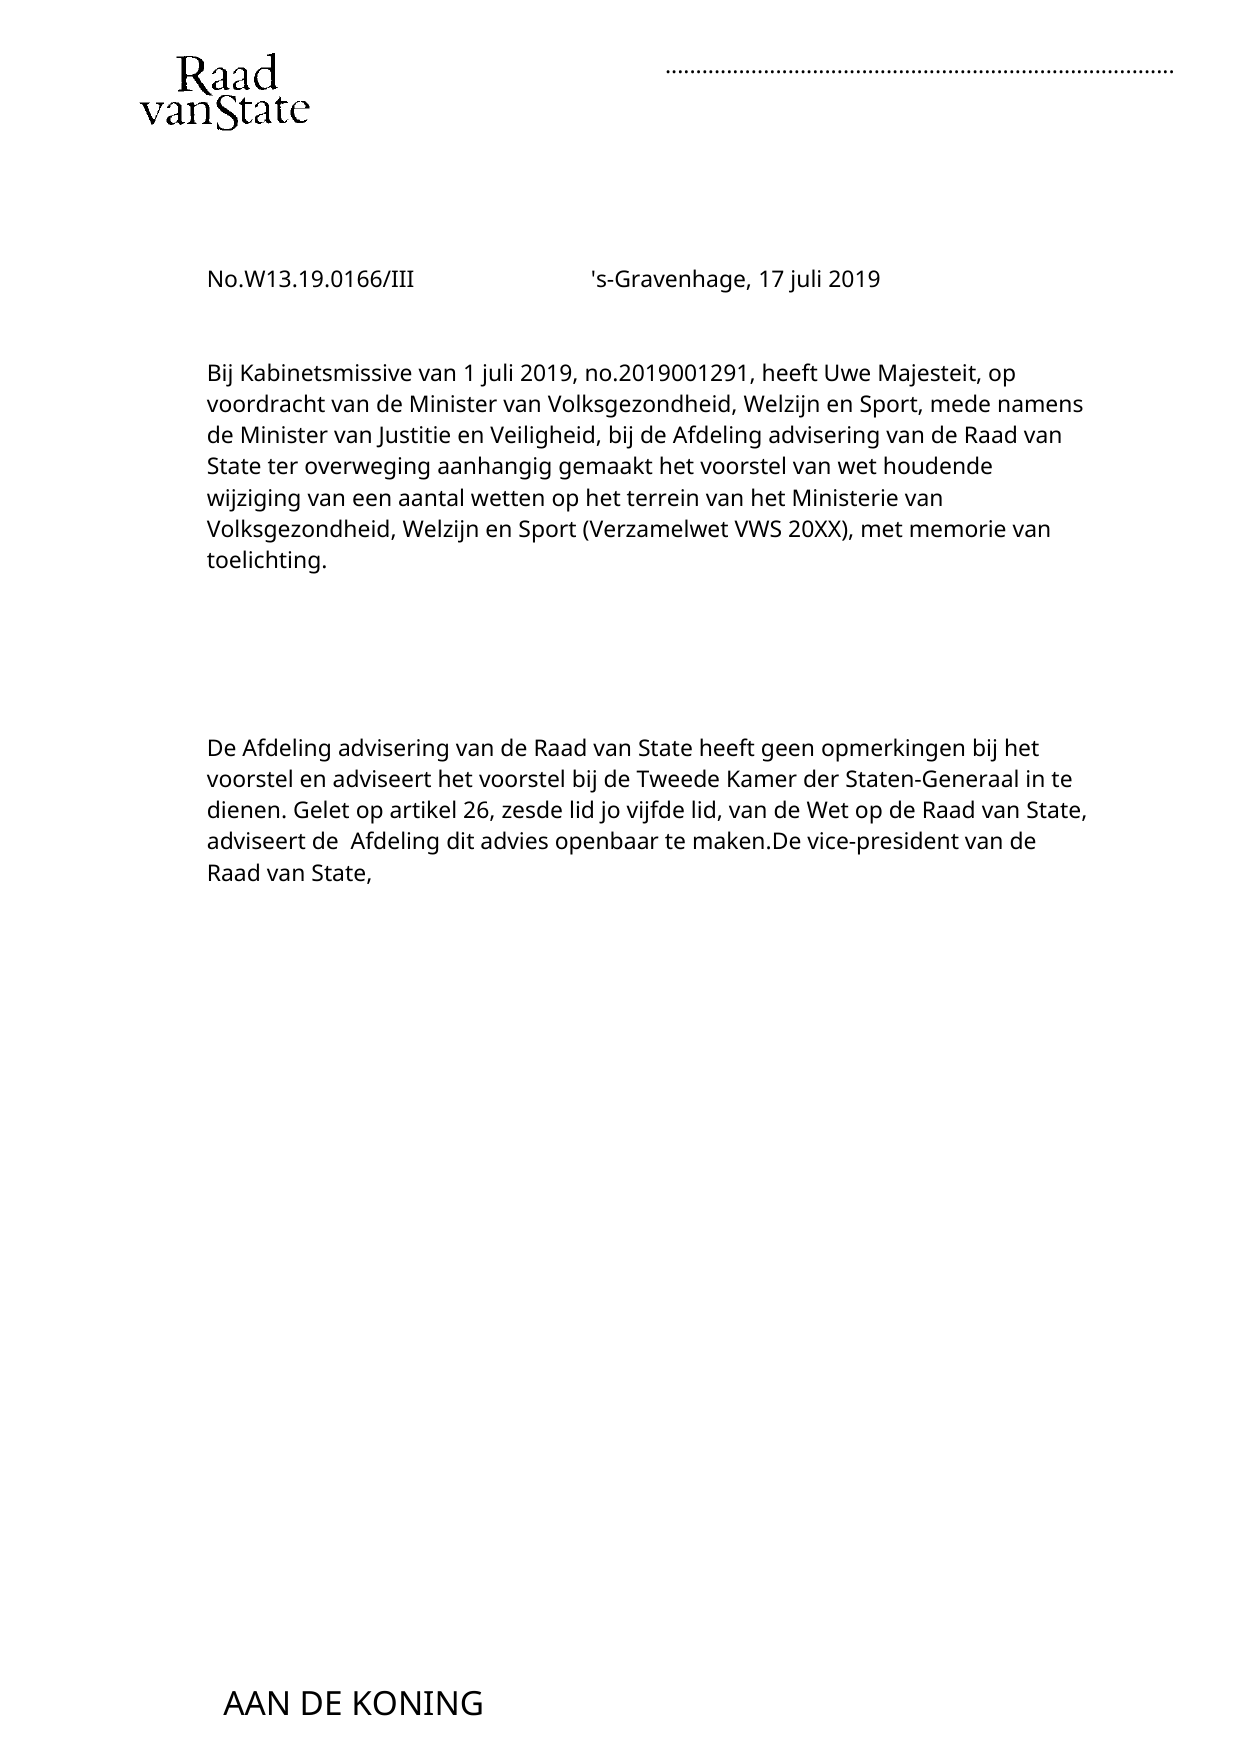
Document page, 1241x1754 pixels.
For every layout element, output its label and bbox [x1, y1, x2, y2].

picture [129, 17, 320, 139]
